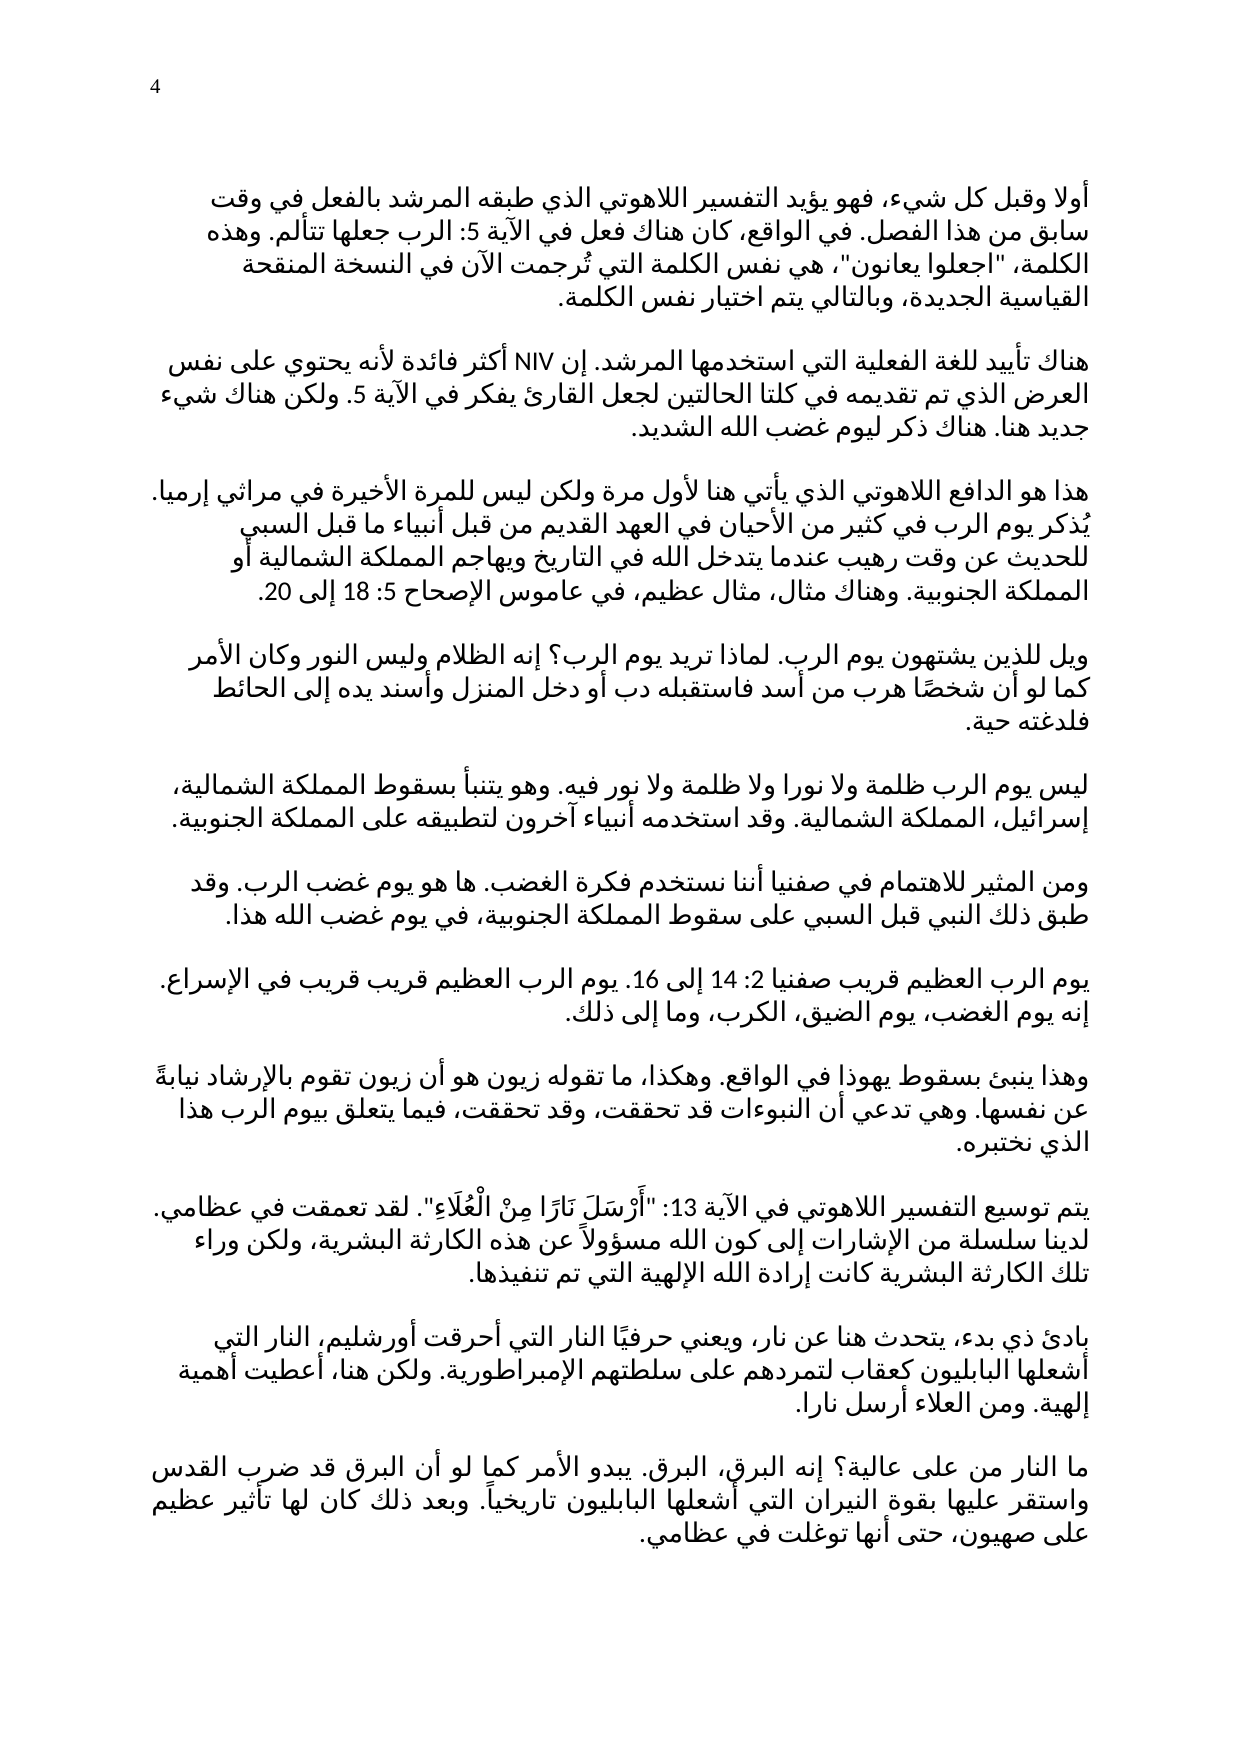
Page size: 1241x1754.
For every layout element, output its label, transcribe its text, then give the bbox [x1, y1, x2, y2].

text ومن المثير للاهتمام في صفنيا أننا نستخدم فكرة الغضب. ها هو يوم غضب الرب. وقد طبق ذلك النبي قبل السبي على سقوط المملكة الجنوبية، في يوم غضب الله هذا. [150, 865, 1090, 931]
text يتم توسيع التفسير اللاهوتي في الآية 13: "أَرْسَلَ نَارًا مِنْ الْعُلَاءِ". لقد تعمقت في عظامي. لدينا سلسلة من الإشارات إلى كون الله مسؤولاً عن هذه الكارثة البشرية، ولكن وراء تلك الكارثة البشرية كانت إرادة الله الإلهية التي تم تنفيذها. [150, 1190, 1090, 1289]
text ليس يوم الرب ظلمة ولا نورا ولا ظلمة ولا نور فيه. وهو يتنبأ بسقوط المملكة الشمالية، إسرائيل، المملكة الشمالية. وقد استخدمه أنبياء آخرون لتطبيقه على المملكة الجنوبية. [150, 768, 1090, 834]
text ما النار من على عالية؟ إنه البرق، البرق. يبدو الأمر كما لو أن البرق قد ضرب القدس واستقر عليها بقوة النيران التي أشعلها البابليون تاريخياً. وبعد ذلك كان لها تأثير عظيم على صهيون، حتى أنها توغلت في عظامي. [150, 1450, 1090, 1549]
text وهذا ينبئ بسقوط يهوذا في الواقع. وهكذا، ما تقوله زيون هو أن زيون تقوم بالإرشاد نيابةً عن نفسها. وهي تدعي أن النبوءات قد تحققت، وقد تحققت، فيما يتعلق بيوم الرب هذا الذي نختبره. [150, 1059, 1090, 1159]
text ويل للذين يشتهون يوم الرب. لماذا تريد يوم الرب؟ إنه الظلام وليس النور وكان الأمر كما لو أن شخصًا هرب من أسد فاستقبله دب أو دخل المنزل وأسند يده إلى الحائط فلدغته حية. [150, 638, 1090, 737]
text هناك تأييد للغة الفعلية التي استخدمها المرشد. إن NIV أكثر فائدة لأنه يحتوي على نفس العرض الذي تم تقديمه في كلتا الحالتين لجعل القارئ يفكر في الآية 5. ولكن هناك شيء جديد هنا. هناك ذكر ليوم غضب الله الشديد. [150, 344, 1090, 443]
text أولا وقبل كل شيء، فهو يؤيد التفسير اللاهوتي الذي طبقه المرشد بالفعل في وقت سابق من هذا الفصل. في الواقع، كان هناك فعل في الآية 5: الرب جعلها تتألم. وهذه الكلمة، "اجعلوا يعانون"، هي نفس الكلمة التي تُرجمت الآن في النسخة المنقحة القياسية الجديدة، وبالتالي يتم اختيار نفس الكلمة. [150, 181, 1090, 313]
text هذا هو الدافع اللاهوتي الذي يأتي هنا لأول مرة ولكن ليس للمرة الأخيرة في مراثي إرميا. يُذكر يوم الرب في كثير من الأحيان في العهد القديم من قبل أنبياء ما قبل السبي للحديث عن وقت رهيب عندما يتدخل الله في التاريخ ويهاجم المملكة الشمالية أو المملكة الجنوبية. وهناك مثال، مثال عظيم، في عاموس الإصحاح 5: 18 إلى 20. [150, 474, 1090, 607]
text بادئ ذي بدء، يتحدث هنا عن نار، ويعني حرفيًا النار التي أحرقت أورشليم، النار التي أشعلها البابليون كعقاب لتمردهم على سلطتهم الإمبراطورية. ولكن هنا، أعطيت أهمية إلهية. ومن العلاء أرسل نارا. [150, 1320, 1090, 1419]
text يوم الرب العظيم قريب صفنيا 2: 14 إلى 16. يوم الرب العظيم قريب قريب في الإسراع. إنه يوم الغضب، يوم الضيق، الكرب، وما إلى ذلك. [150, 962, 1090, 1028]
